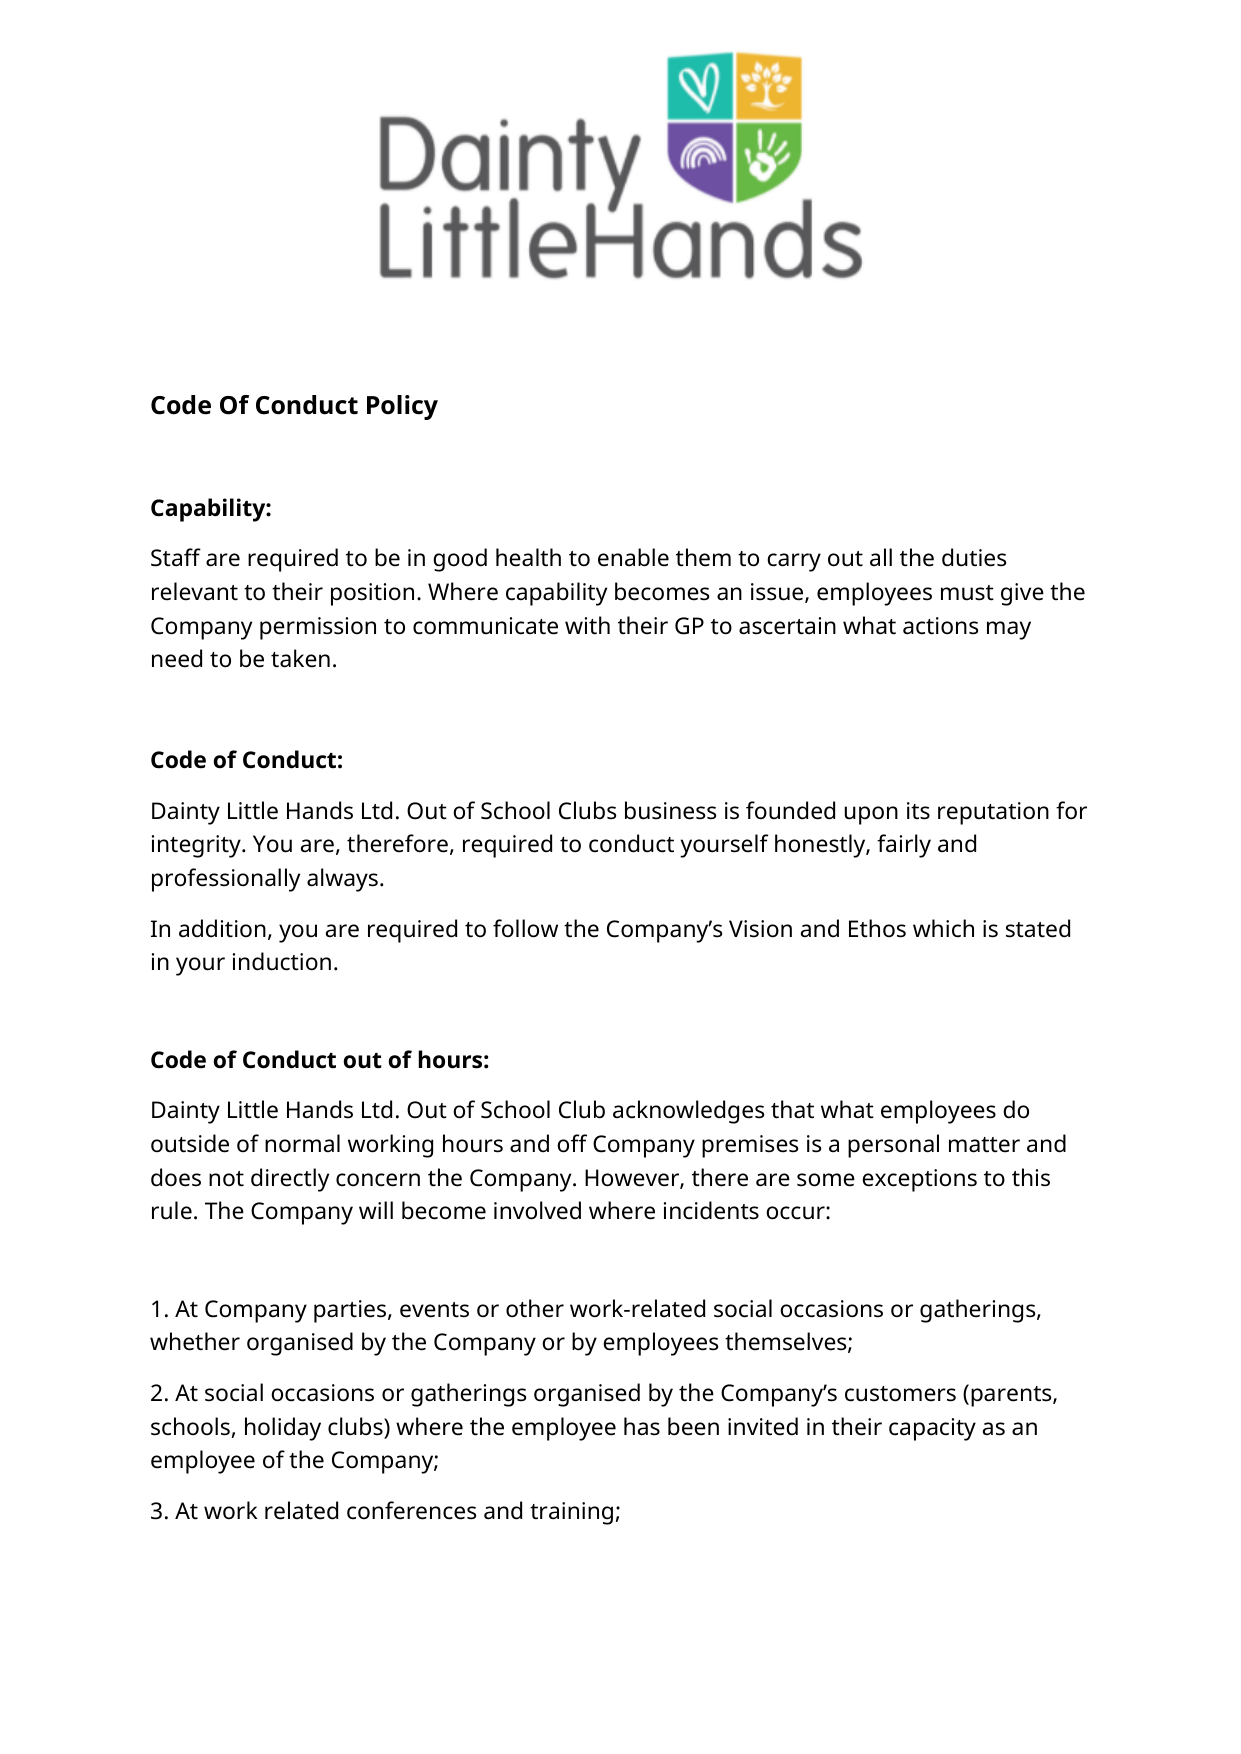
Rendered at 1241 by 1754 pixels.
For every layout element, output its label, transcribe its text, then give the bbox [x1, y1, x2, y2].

picture [328, 15, 912, 334]
text 1. At Company parties, events or other work-related social occasions or gatherings, whether organised by the Company or by employees themselves; [150, 1293, 1090, 1358]
text Code of Conduct: [150, 744, 1090, 776]
text 3. At work related conferences and training; [150, 1495, 1090, 1526]
text In addition, you are required to follow the Company’s Vision and Ethos which is stated in your induction. [150, 913, 1090, 978]
text 2. At social occasions or gatherings organised by the Company’s customers (parents, schools, holiday clubs) where the employee has been invited in their capacity as an employee of the Company; [150, 1377, 1090, 1476]
text Staff are required to be in good health to enable them to carry out all the duties relevant to their position. Where capability becomes an issue, employees must give the Company permission to communicate with their GP to ascertain what actions may need to be taken. [150, 542, 1090, 675]
text Dainty Little Hands Ltd. Out of School Club acknowledges that what employees do outside of normal working hours and off Company premises is a personal matter and does not directly concern the Company. However, there are some exceptions to this rule. The Company will become involved where incidents occur: [150, 1094, 1090, 1227]
text Capability: [150, 492, 1090, 523]
text Code Of Conduct Policy [150, 388, 1090, 422]
text Code of Conduct out of hours: [150, 1044, 1090, 1075]
text Dainty Little Hands Ltd. Out of School Clubs business is founded upon its reputation for integrity. You are, therefore, required to conduct yourself honestly, fairly and professionally always. [150, 795, 1090, 893]
